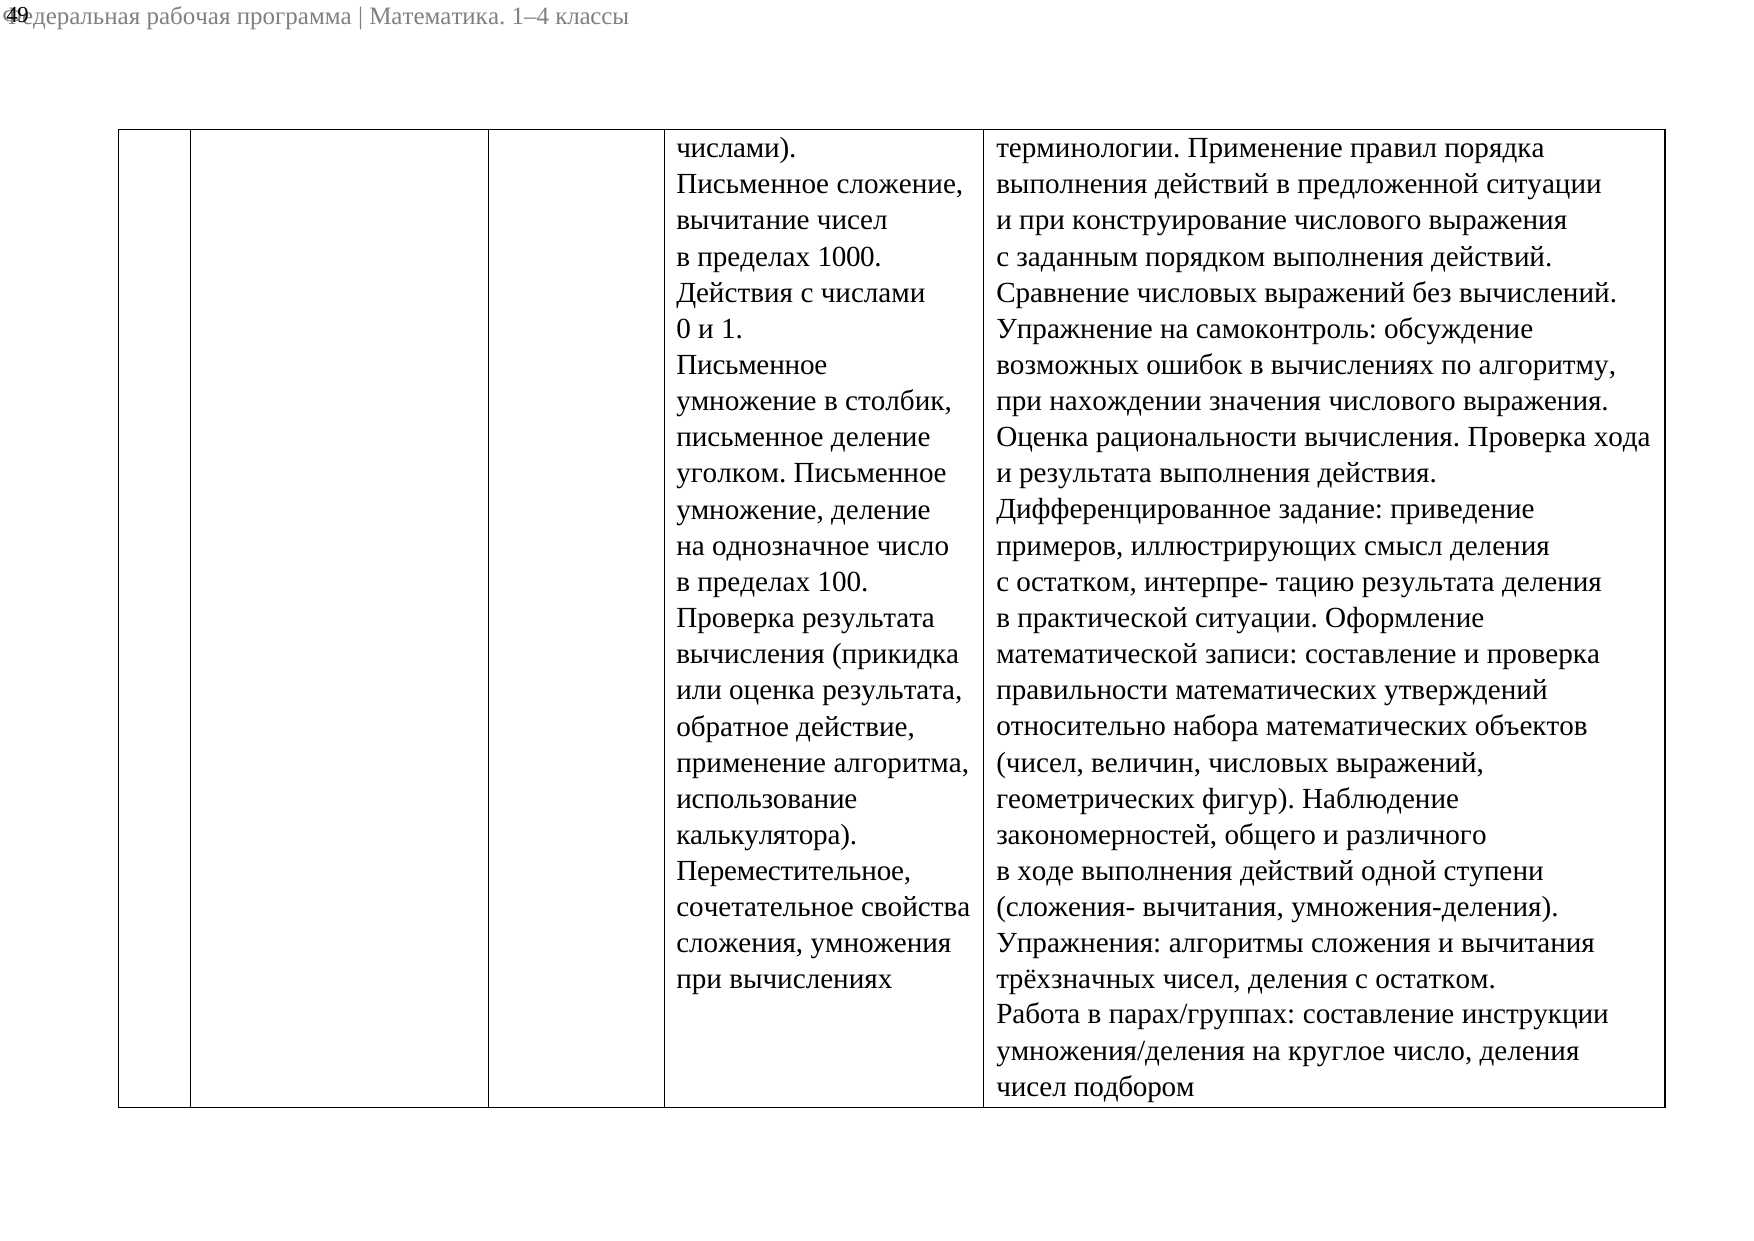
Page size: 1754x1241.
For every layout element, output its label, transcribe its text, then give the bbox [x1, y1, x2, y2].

table_header терминологии. Применение правил порядка выполнения действий в предложенной ситуации и при конструирование числового выражения с заданным порядком выполнения действий. Сравнение числовых выражений без вычислений. Упражнение на самоконтроль: обсуждение возможных ошибок в вычислениях по алгоритму, при нахождении значения числового выражения. Оценка рациональности вычисления. Проверка хода и результата выполнения действия. Дифференцированное задание: приведение примеров, иллюстрирующих смысл деления с остатком, интерпре- тацию результата деления в практической ситуации. Оформление математической записи: составление и проверка правильности математических утверждений относительно набора математических объектов (чисел, величин, числовых выражений, геометрических фигур). Наблюдение закономерностей, общего и различного в ходе выполнения действий одной ступени (сложения- вычитания, умножения-деления). Упражнения: алгоритмы сложения и вычитания трёхзначных чисел, деления с остатком. Работа в парах/группах: составление инструкции умножения/деления на круглое число, деления чисел подбором [984, 130, 1664, 1107]
table_header [119, 130, 190, 1107]
table_header [489, 130, 664, 1107]
table_header [191, 130, 488, 1107]
table_header числами). Письменное сложение, вычитание чисел в пределах 1000. Действия с числами 0 и 1. Письменное умножение в столбик, письменное деление уголком. Письменное умножение, деление на однозначное число в пределах 100. Проверка результата вычисления (прикидка или оценка результата, обратное действие, применение алгоритма, использование калькулятора). Переместительное, сочетательное свойства сложения, умножения при вычислениях [665, 130, 983, 1107]
